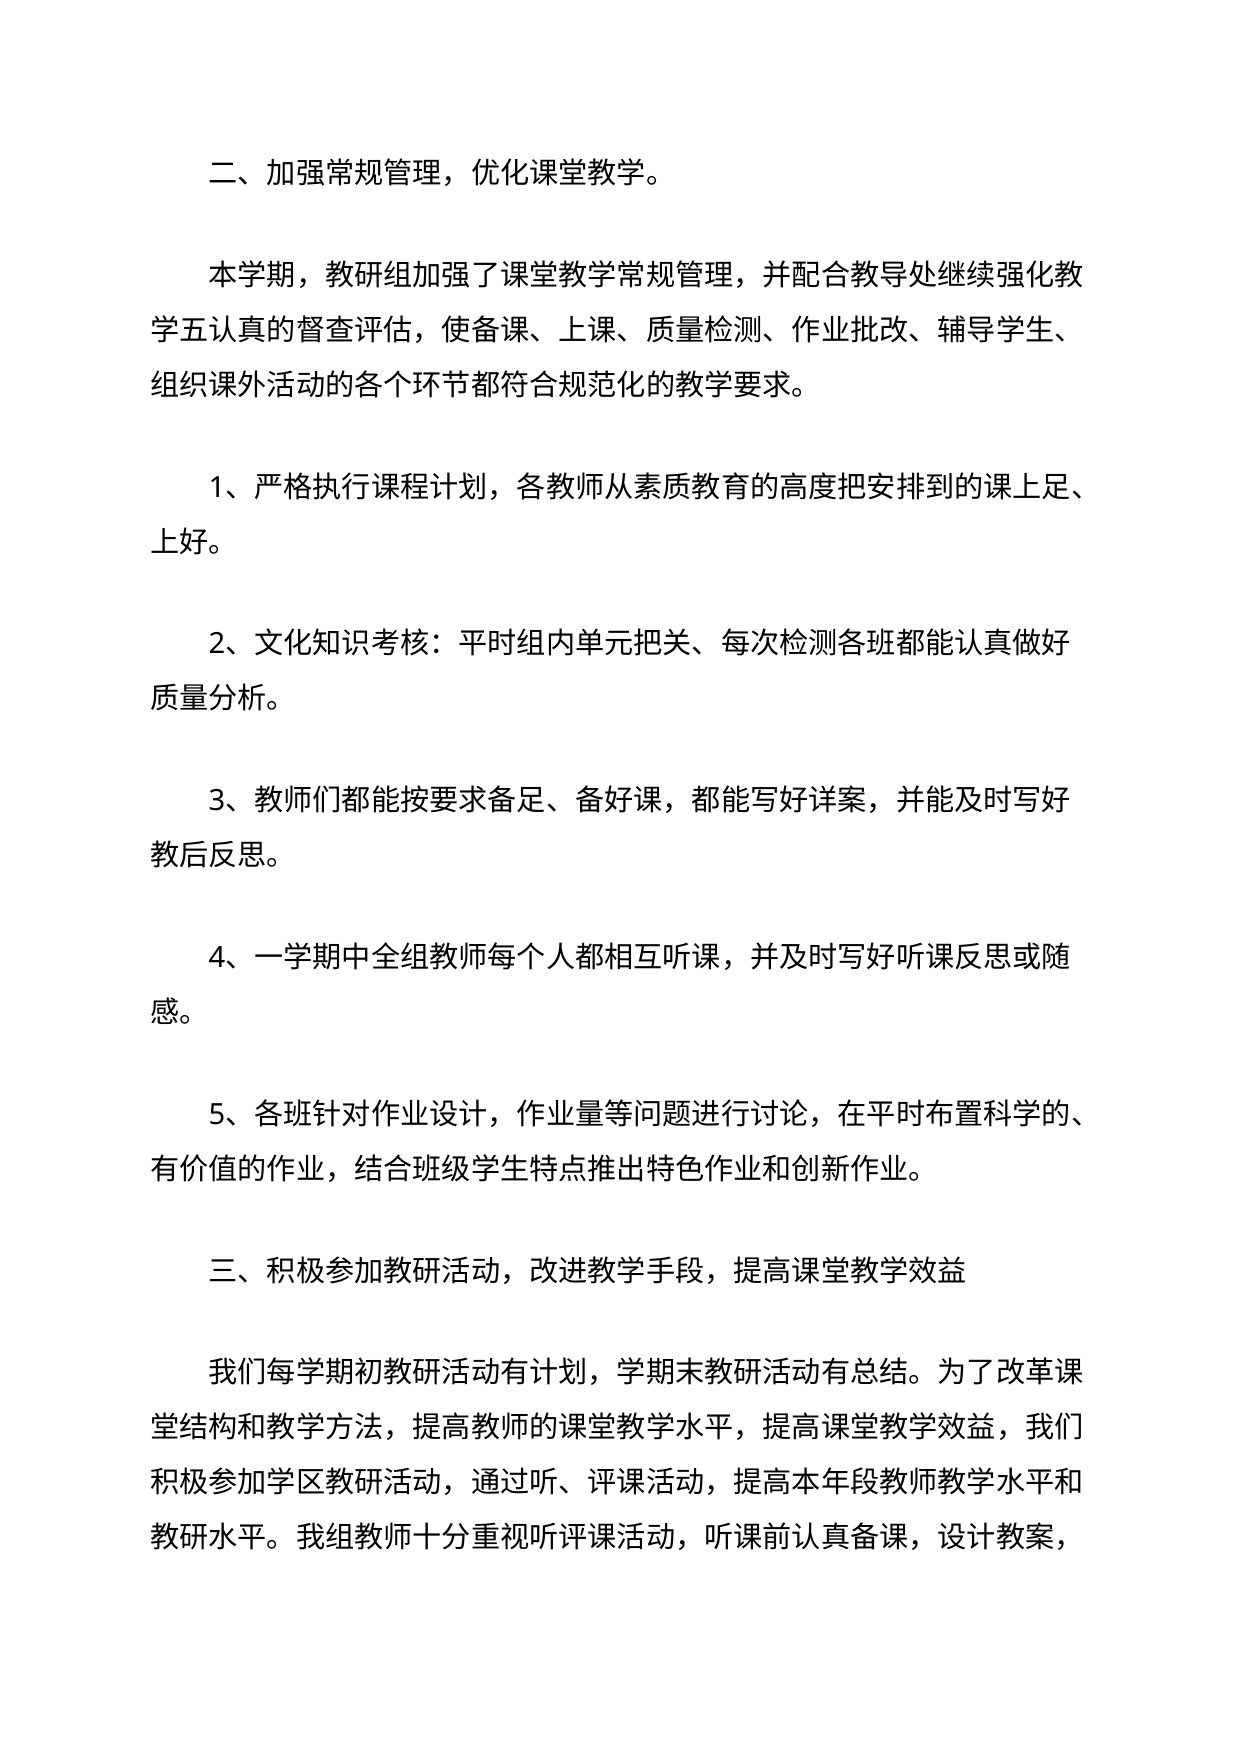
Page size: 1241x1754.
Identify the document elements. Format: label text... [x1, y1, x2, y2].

text 二、加强常规管理，优化课堂教学。 [150, 150, 1090, 192]
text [150, 1349, 1090, 1556]
text 2、文化知识考核：平时组内单元把关、每次检测各班都能认真做好质量分析。 [150, 620, 1090, 717]
text 5、各班针对作业设计，作业量等问题进行讨论，在平时布置科学的、有价值的作业，结合班级学生特点推出特色作业和创新作业。 [150, 1090, 1090, 1188]
text 三、积极参加教研活动，改进教学手段，提高课堂教学效益 [150, 1247, 1090, 1289]
text 4、一学期中全组教师每个人都相互听课，并及时写好听课反思或随感。 [150, 934, 1090, 1031]
text 3、教师们都能按要求备足、备好课，都能写好详案，并能及时写好教后反思。 [150, 777, 1090, 874]
text 本学期，教研组加强了课堂教学常规管理，并配合教导处继续强化教学五认真的督查评估，使备课、上课、质量检测、作业批改、辅导学生、组织课外活动的各个环节都符合规范化的教学要求。 [150, 252, 1090, 404]
text 1、严格执行课程计划，各教师从素质教育的高度把安排到的课上足、上好。 [150, 463, 1090, 561]
